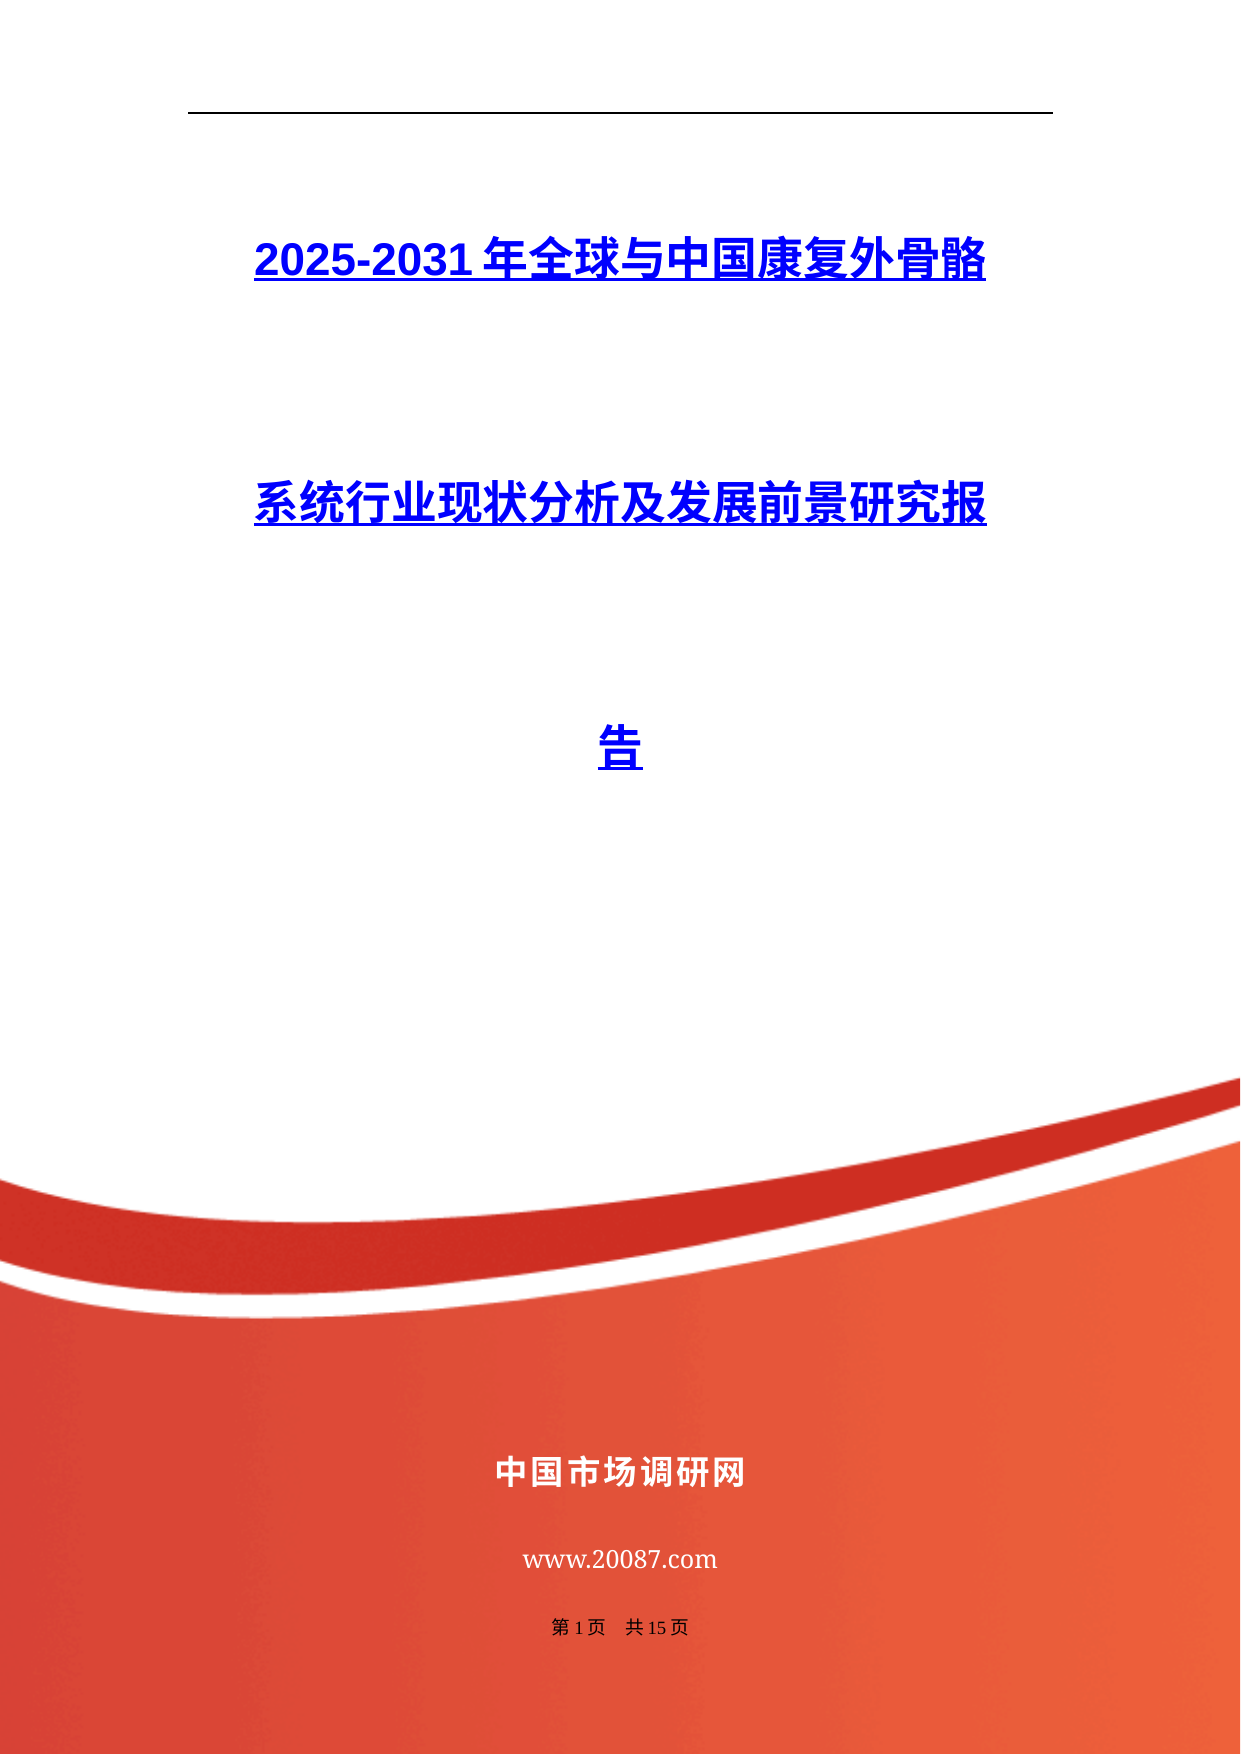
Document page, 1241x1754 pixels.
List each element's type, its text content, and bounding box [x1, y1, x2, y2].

table_header 2025-2031年全球与中国康复外骨骼系统行业现状分析及发展前景研究报告 [188, 207, 1053, 871]
picture [0, 1006, 1241, 1754]
subtitle 中国市场调研网 [187, 1437, 1053, 1502]
text www.20087.com [187, 1526, 1053, 1591]
